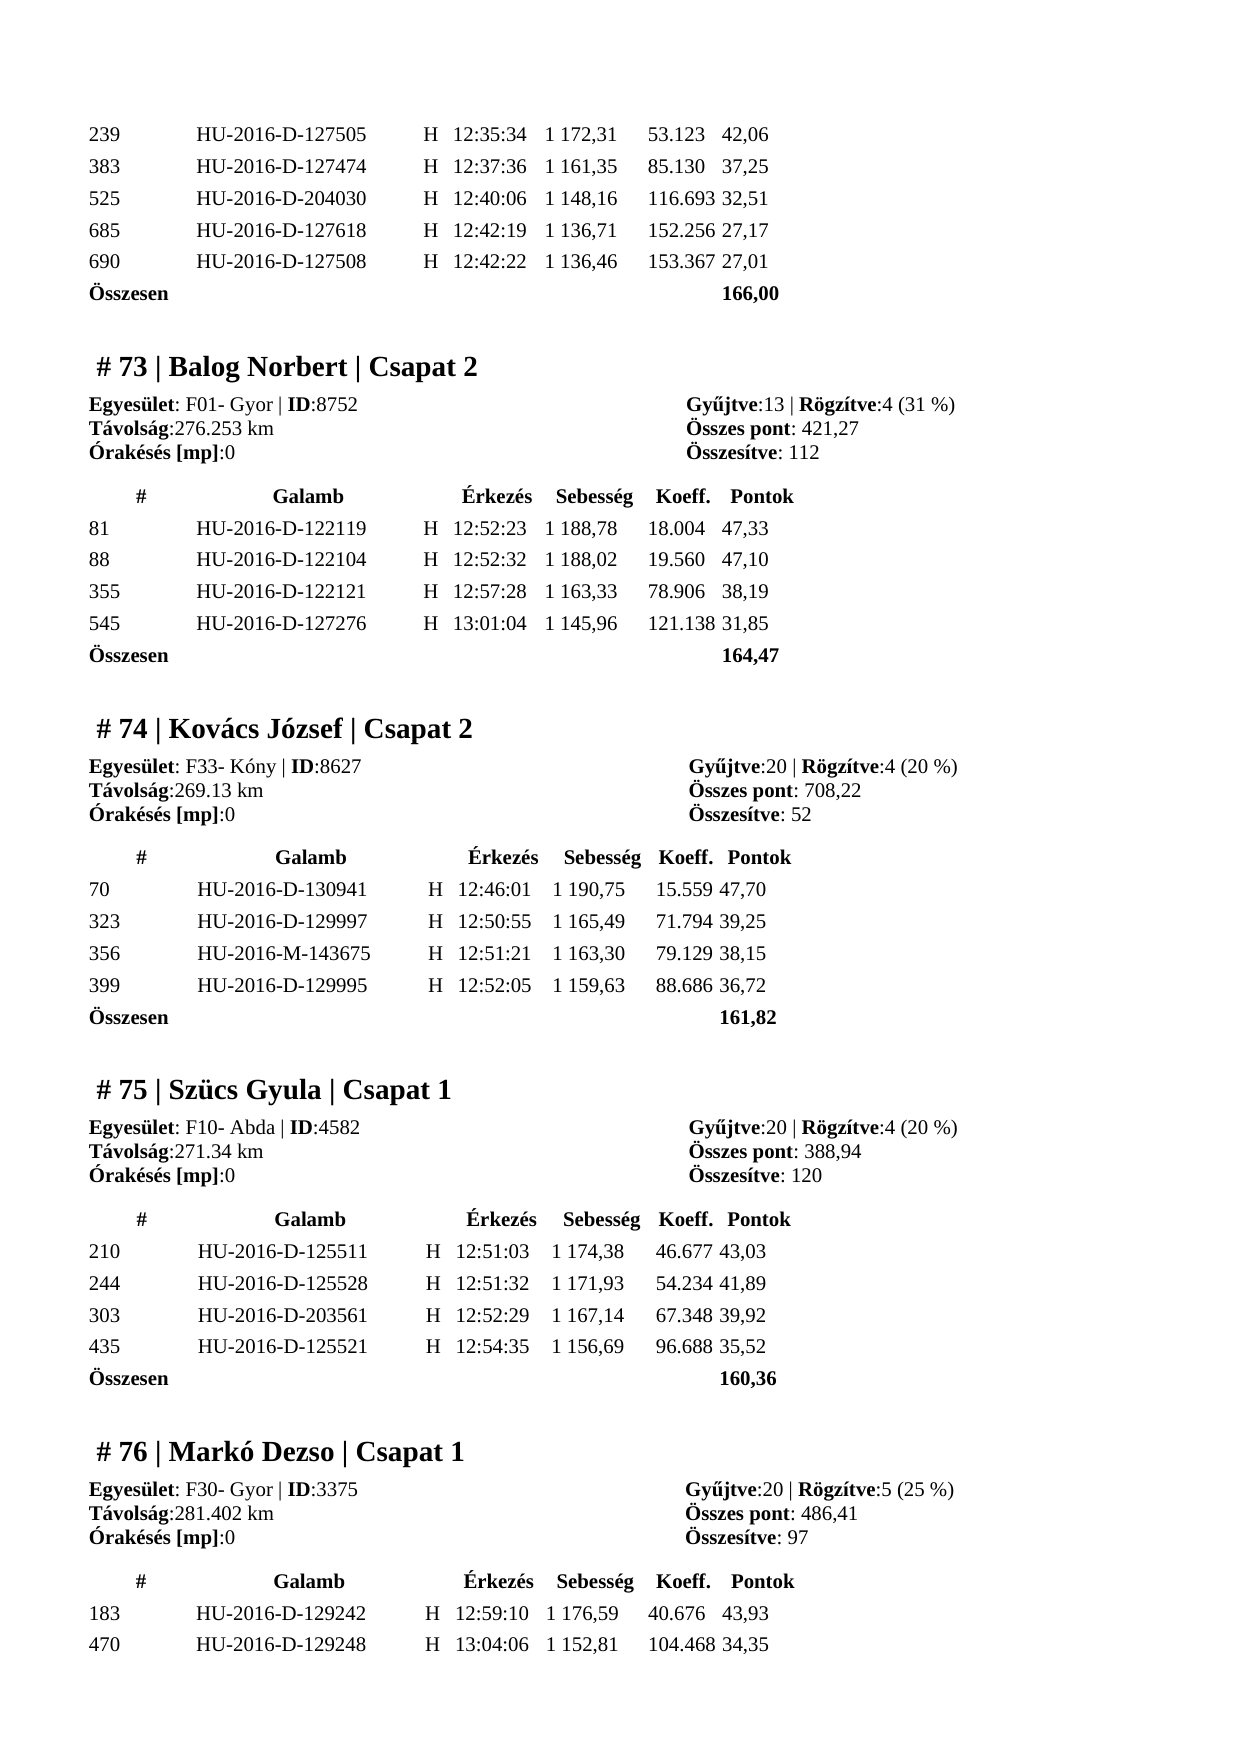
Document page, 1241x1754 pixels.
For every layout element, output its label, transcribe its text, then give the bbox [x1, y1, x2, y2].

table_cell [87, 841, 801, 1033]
subtitle # 76 | Markó Dezso | Csapat 1 [96, 1434, 1173, 1468]
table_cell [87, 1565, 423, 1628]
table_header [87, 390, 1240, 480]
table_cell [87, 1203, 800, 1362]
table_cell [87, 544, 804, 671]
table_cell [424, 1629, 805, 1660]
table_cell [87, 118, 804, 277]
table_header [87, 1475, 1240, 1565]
subtitle # 74 | Kovács József | Csapat 2 [96, 711, 1173, 744]
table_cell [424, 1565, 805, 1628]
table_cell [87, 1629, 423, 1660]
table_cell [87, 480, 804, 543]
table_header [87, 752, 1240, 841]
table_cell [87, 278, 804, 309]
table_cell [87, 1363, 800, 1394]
subtitle # 75 | Szücs Gyula | Csapat 1 [96, 1072, 1173, 1106]
subtitle # 73 | Balog Norbert | Csapat 2 [96, 349, 1173, 383]
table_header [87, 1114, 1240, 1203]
